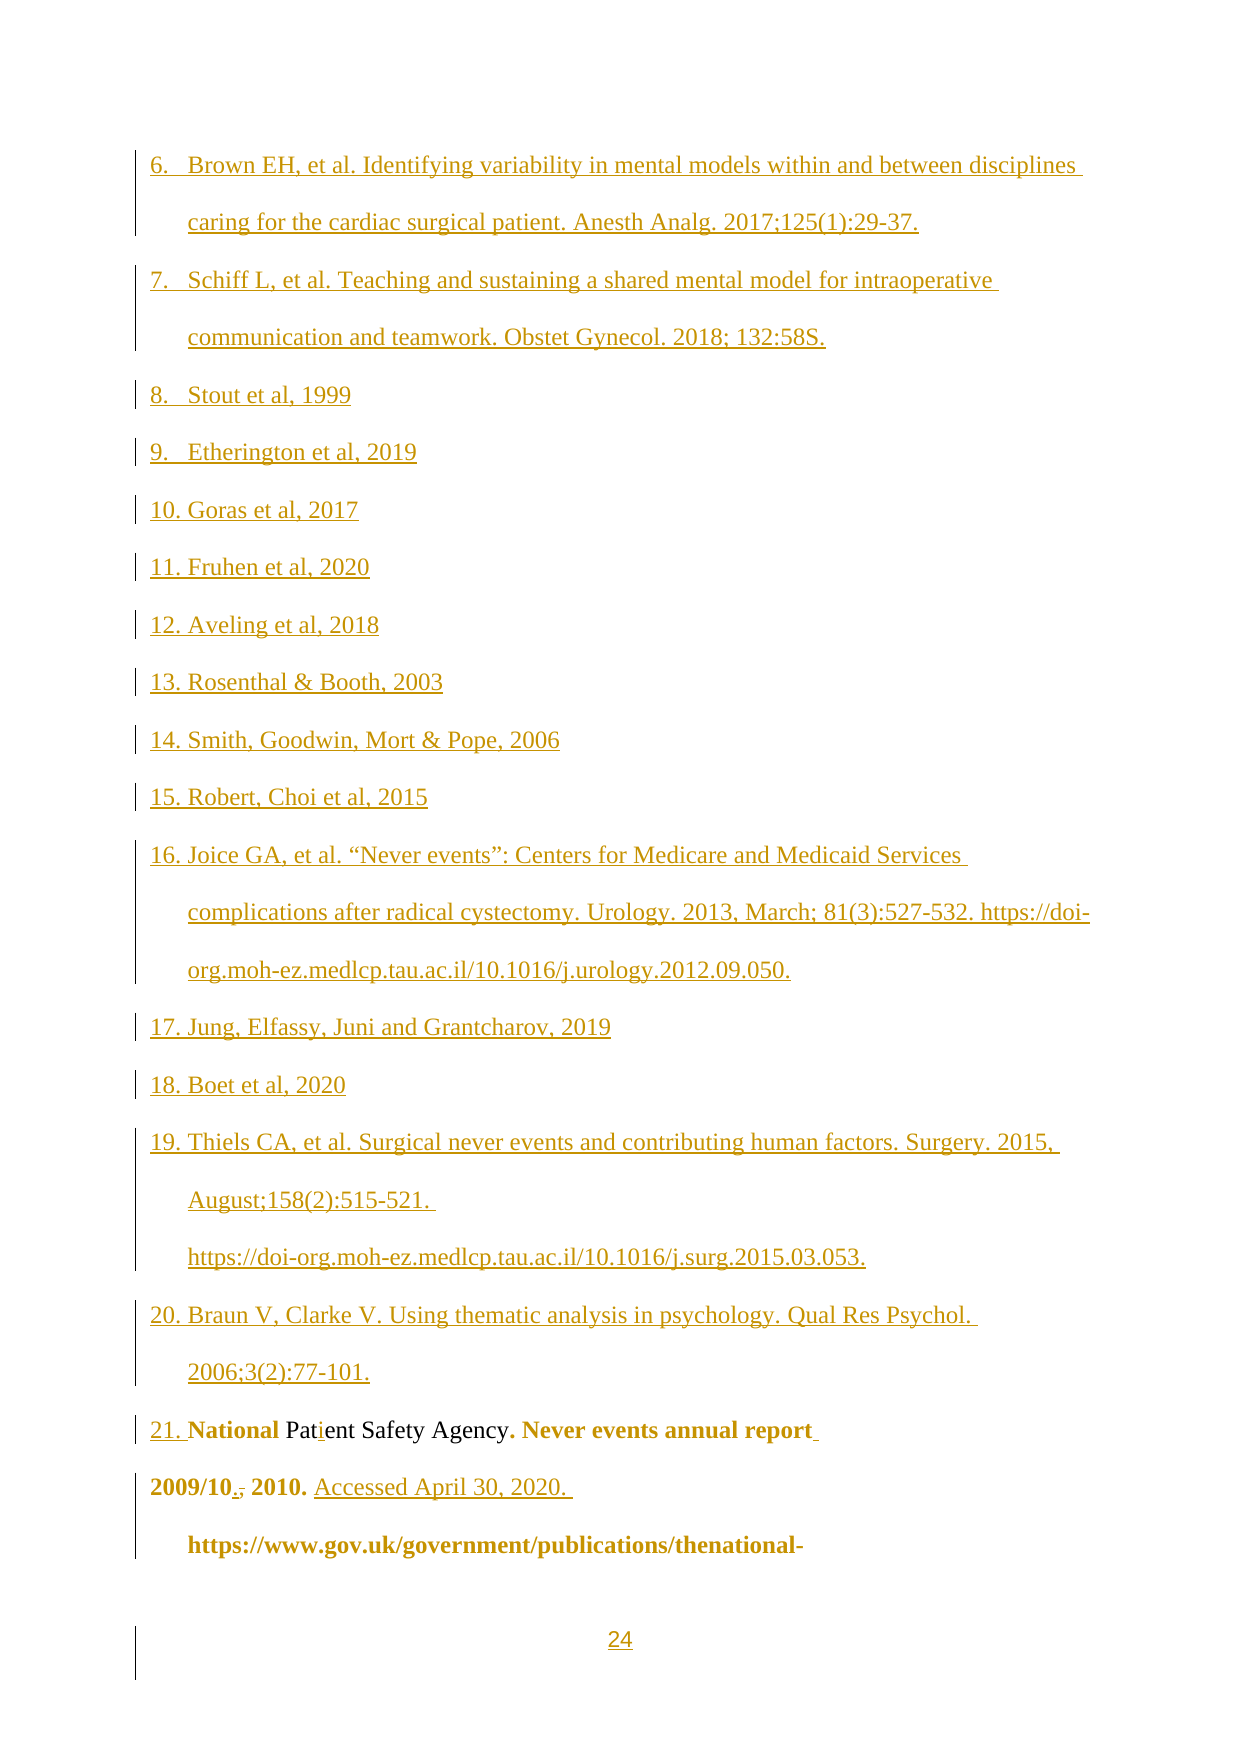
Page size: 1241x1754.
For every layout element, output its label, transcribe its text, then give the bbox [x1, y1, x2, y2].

text 2009/10 2010. https://www.gov.uk/government/publications/thenational- [150, 1472, 1090, 1559]
text National Patent Safety Agency. Never events annual report [150, 1415, 1090, 1444]
